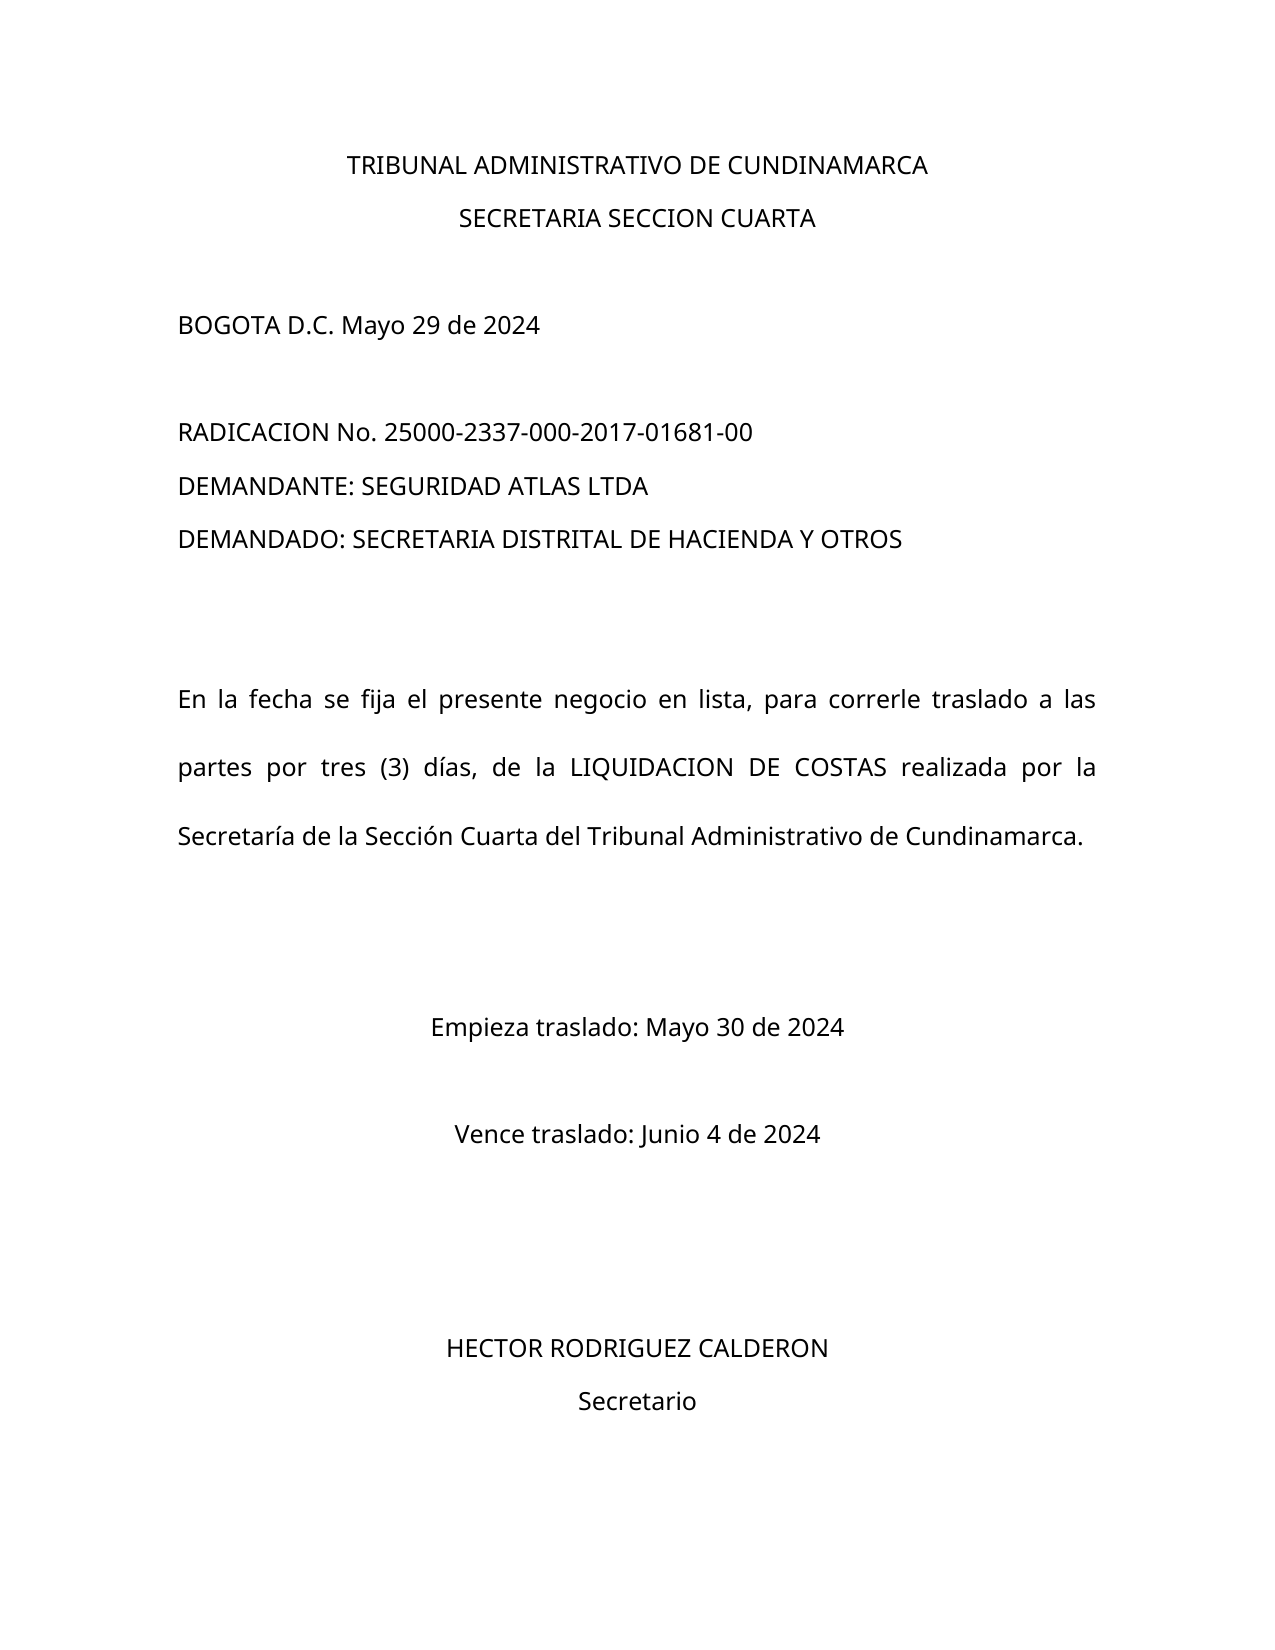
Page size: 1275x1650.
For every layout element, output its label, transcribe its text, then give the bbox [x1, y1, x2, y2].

text SECRETARIA SECCION CUARTA [177, 201, 1098, 235]
text TRIBUNAL ADMINISTRATIVO DE CUNDINAMARCA [177, 148, 1098, 182]
text BOGOTA D.C. Mayo 29 de 2024 [177, 308, 1098, 342]
text Empieza traslado: Mayo 30 de 2024 [177, 1010, 1098, 1044]
text Vence traslado: Junio 4 de 2024 [177, 1117, 1098, 1151]
text Secretario [177, 1384, 1098, 1418]
text DEMANDANTE: SEGURIDAD ATLAS LTDA [177, 468, 1098, 502]
text RADICACION No. 25000-2337-000-2017-01681-00 [177, 415, 1098, 449]
text En la fecha se fija el presente negocio en lista, para correrle traslado a las partes por tres (3) días, de la LIQUIDACION DE COSTAS realizada por la Secretaría de la Sección Cuarta del Tribunal Administrativo de Cundinamarca. [177, 682, 1098, 852]
text DEMANDADO: SECRETARIA DISTRITAL DE HACIENDA Y OTROS [177, 522, 1098, 556]
text HECTOR RODRIGUEZ CALDERON [177, 1331, 1098, 1364]
